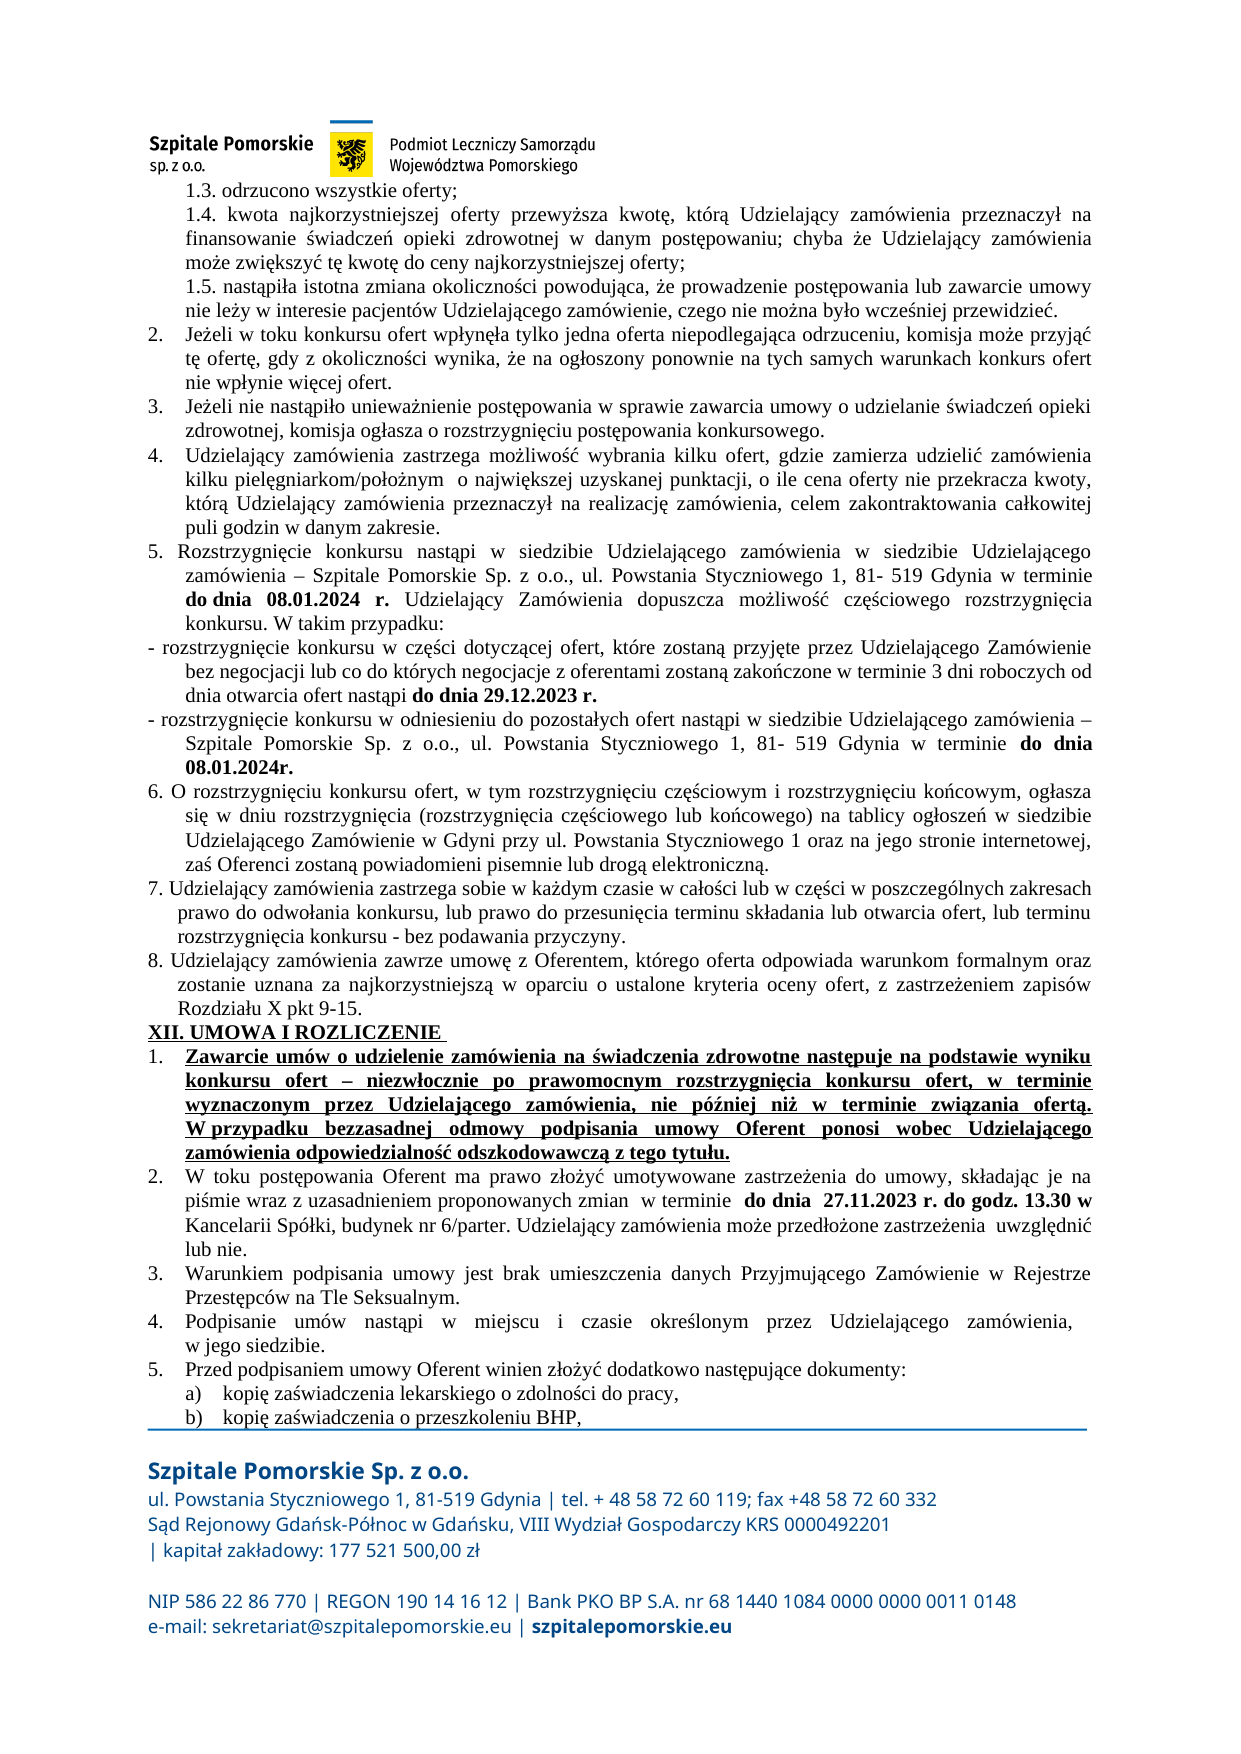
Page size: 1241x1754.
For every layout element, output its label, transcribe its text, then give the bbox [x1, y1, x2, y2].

list Zawarcie umów o udzielenie zamówienia na świadczenia zdrowotne następuje na podstawie wyniku konkursu ofert – niezwłocznie po prawomocnym rozstrzygnięcia konkursu ofert, w terminie wyznaczonym przez Udzielającego zamówienia, nie później niż w terminie związania ofertą. W przypadku bezzasadnej odmowy podpisania umowy Oferent ponosi wobec Udzielającego zamówienia odpowiedzialność odszkodowawczą z tego tytułu. [148, 1044, 1093, 1164]
text XII. UMOWA I ROZLICZENIE [148, 1020, 1093, 1044]
text 8. Udzielający zamówienia zawrze umowę z Oferentem, którego oferta odpowiada warunkom formalnym oraz zostanie uznana za najkorzystniejszą w oparciu o ustalone kryteria oceny ofert, z zastrzeżeniem zapisów Rozdziału X pkt 9-15. [148, 948, 1093, 1020]
picture [147, 118, 596, 178]
list Udzielający zamówienia zastrzega możliwość wybrania kilku ofert, gdzie zamierza udzielić zamówienia kilku pielęgniarkom/położnym o największej uzyskanej punktacji, o ile cena oferty nie przekracza kwoty, którą Udzielający zamówienia przeznaczył na realizację zamówienia, celem zakontraktowania całkowitej puli godzin w danym zakresie. [148, 442, 1093, 539]
list Jeżeli w toku konkursu ofert wpłynęła tylko jedna oferta niepodlegająca odrzuceniu, komisja może przyjąć tę ofertę, gdy z okoliczności wynika, że na ogłoszony ponownie na tych samych warunkach konkurs ofert nie wpłynie więcej ofert. [148, 322, 1093, 394]
text - rozstrzygnięcie konkursu w odniesieniu do pozostałych ofert nastąpi w siedzibie Udzielającego zamówienia – Szpitale Pomorskie Sp. z o.o., ul. Powstania Styczniowego 1, 81- 519 Gdynia w terminie do dnia 08.01.2024r. [148, 707, 1093, 779]
list kopię zaświadczenia o przeszkoleniu BHP, [185, 1405, 1093, 1429]
text 1.3. odrzucono wszystkie oferty; [185, 178, 1093, 202]
text 6. O rozstrzygnięciu konkursu ofert, w tym rozstrzygnięciu częściowym i rozstrzygnięciu końcowym, ogłasza się w dniu rozstrzygnięcia (rozstrzygnięcia częściowego lub końcowego) na tablicy ogłoszeń w siedzibie Udzielającego Zamówienie w Gdyni przy ul. Powstania Styczniowego 1 oraz na jego stronie internetowej, zaś Oferenci zostaną powiadomieni pisemnie lub drogą elektroniczną. [148, 779, 1093, 876]
list W toku postępowania Oferent ma prawo złożyć umotywowane zastrzeżenia do umowy, składając je na piśmie wraz z uzasadnieniem proponowanych zmian w terminie do dnia 27.11.2023 r. do godz. 13.30 w Kancelarii Spółki, budynek nr 6/parter. Udzielający zamówienia może przedłożone zastrzeżenia uwzględnić lub nie. [148, 1164, 1093, 1261]
list Przed podpisaniem umowy Oferent winien złożyć dodatkowo następujące dokumenty: [148, 1357, 1093, 1381]
text - rozstrzygnięcie konkursu w części dotyczącej ofert, które zostaną przyjęte przez Udzielającego Zamówienie bez negocjacji lub co do których negocjacje z oferentami zostaną zakończone w terminie 3 dni roboczych od dnia otwarcia ofert nastąpi do dnia 29.12.2023 r. [148, 635, 1093, 707]
list Jeżeli nie nastąpiło unieważnienie postępowania w sprawie zawarcia umowy o udzielanie świadczeń opieki zdrowotnej, komisja ogłasza o rozstrzygnięciu postępowania konkursowego. [148, 394, 1093, 442]
text 7. Udzielający zamówienia zastrzega sobie w każdym czasie w całości lub w części w poszczególnych zakresach prawo do odwołania konkursu, lub prawo do przesunięcia terminu składania lub otwarcia ofert, lub terminu rozstrzygnięcia konkursu - bez podawania przyczyny. [148, 876, 1093, 948]
text 1.4. kwota najkorzystniejszej oferty przewyższa kwotę, którą Udzielający zamówienia przeznaczył na finansowanie świadczeń opieki zdrowotnej w danym postępowaniu; chyba że Udzielający zamówienia może zwiększyć tę kwotę do ceny najkorzystniejszej oferty; [185, 202, 1093, 274]
list Podpisanie umów nastąpi w miejscu i czasie określonym przez Udzielającego zamówienia, w jego siedzibie. [148, 1309, 1093, 1357]
list kopię zaświadczenia lekarskiego o zdolności do pracy, [185, 1381, 1093, 1405]
text 1.5. nastąpiła istotna zmiana okoliczności powodująca, że prowadzenie postępowania lub zawarcie umowy nie leży w interesie pacjentów Udzielającego zamówienie, czego nie można było wcześniej przewidzieć. [185, 274, 1093, 322]
list Warunkiem podpisania umowy jest brak umieszczenia danych Przyjmującego Zamówienie w Rejestrze Przestępców na Tle Seksualnym. [148, 1261, 1093, 1309]
text 5. Rozstrzygnięcie konkursu nastąpi w siedzibie Udzielającego zamówienia w siedzibie Udzielającego zamówienia – Szpitale Pomorskie Sp. z o.o., ul. Powstania Styczniowego 1, 81- 519 Gdynia w terminie do dnia 08.01.2024 r. Udzielający Zamówienia dopuszcza możliwość częściowego rozstrzygnięcia konkursu. W takim przypadku: [148, 539, 1093, 635]
